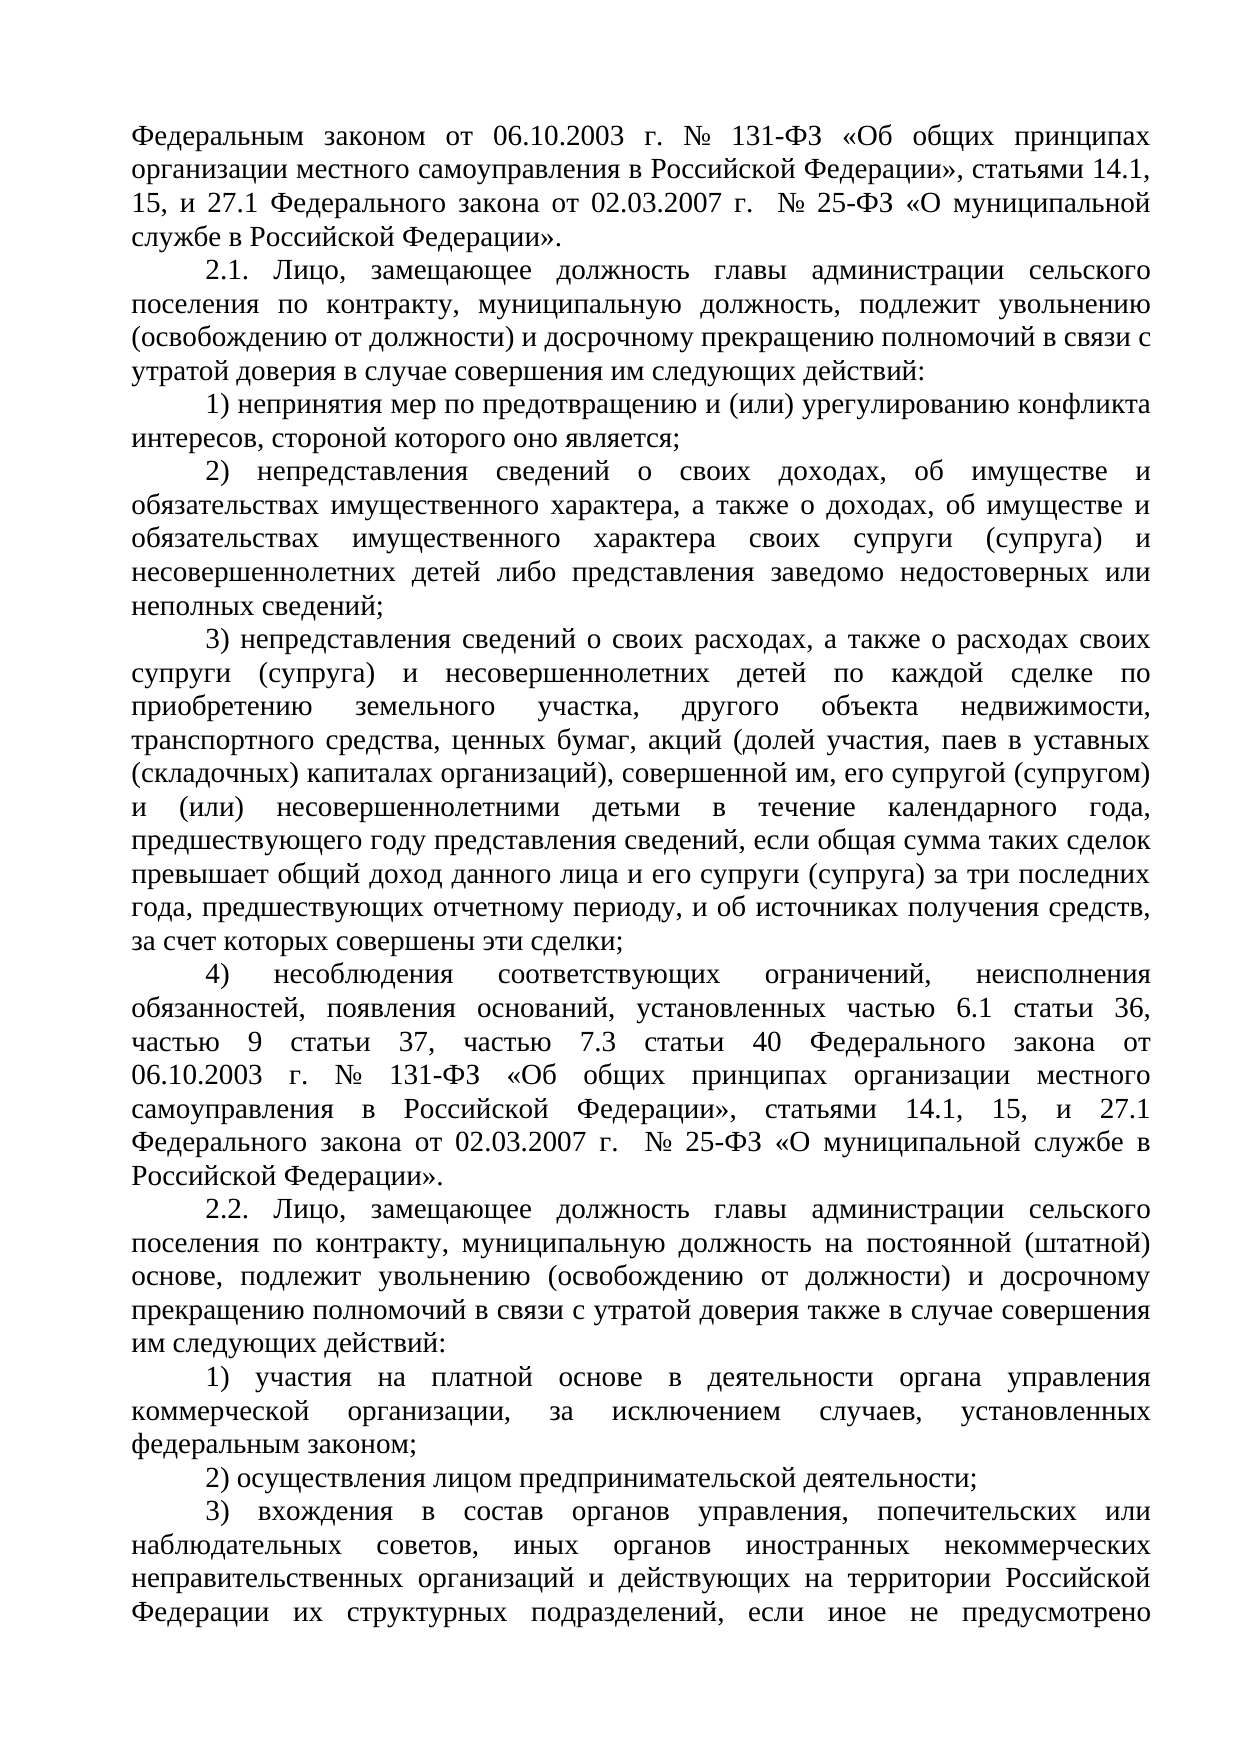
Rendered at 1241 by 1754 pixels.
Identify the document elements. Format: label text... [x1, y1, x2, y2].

text 2.1. Лицо, замещающее должность главы администрации сельского поселения по контракту, муниципальную должность, подлежит увольнению (освобождению от должности) и досрочному прекращению полномочий в связи с утратой доверия в случае совершения им следующих действий: [131, 252, 1152, 386]
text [131, 118, 1152, 252]
text 2) осуществления лицом предпринимательской деятельности; [131, 1460, 1152, 1493]
text 2) непредставления сведений о своих доходах, об имуществе и обязательствах имущественного характера, а также о доходах, об имуществе и обязательствах имущественного характера своих супруги (супруга) и несовершеннолетних детей либо представления заведомо недостоверных или неполных сведений; [131, 453, 1152, 621]
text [131, 1493, 1152, 1627]
text 2.2. Лицо, замещающее должность главы администрации сельского поселения по контракту, муниципальную должность на постоянной (штатной) основе, подлежит увольнению (освобождению от должности) и досрочному прекращению полномочий в связи с утратой доверия также в случае совершения им следующих действий: [131, 1191, 1152, 1359]
text 3) непредставления сведений о своих расходах, а также о расходах своих супруги (супруга) и несовершеннолетних детей по каждой сделке по приобретению земельного участка, другого объекта недвижимости, транспортного средства, ценных бумаг, акций (долей участия, паев в уставных (складочных) капиталах организаций), совершенной им, его супругой (супругом) и (или) несовершеннолетними детьми в течение календарного года, предшествующего году представления сведений, если общая сумма таких сделок превышает общий доход данного лица и его супруги (супруга) за три последних года, предшествующих отчетному периоду, и об источниках получения средств, за счет которых совершены эти сделки; [131, 621, 1152, 957]
text 4) несоблюдения соответствующих ограничений, неисполнения обязанностей, появления оснований, установленных частью 6.1 статьи 36, частью 9 статьи 37, частью 7.3 статьи 40 Федерального закона от 06.10.2003 г. № 131-ФЗ «Об общих принципах организации местного самоуправления в Российской Федерации», статьями 14.1, 15, и 27.1 Федерального закона от 02.03.2007 г. № 25-ФЗ «О муниципальной службе в Российской Федерации». [131, 957, 1152, 1191]
text 1) непринятия мер по предотвращению и (или) урегулированию конфликта интересов, стороной которого оно является; [131, 386, 1152, 453]
text 1) участия на платной основе в деятельности органа управления коммерческой организации, за исключением случаев, установленных федеральным законом; [131, 1359, 1152, 1460]
